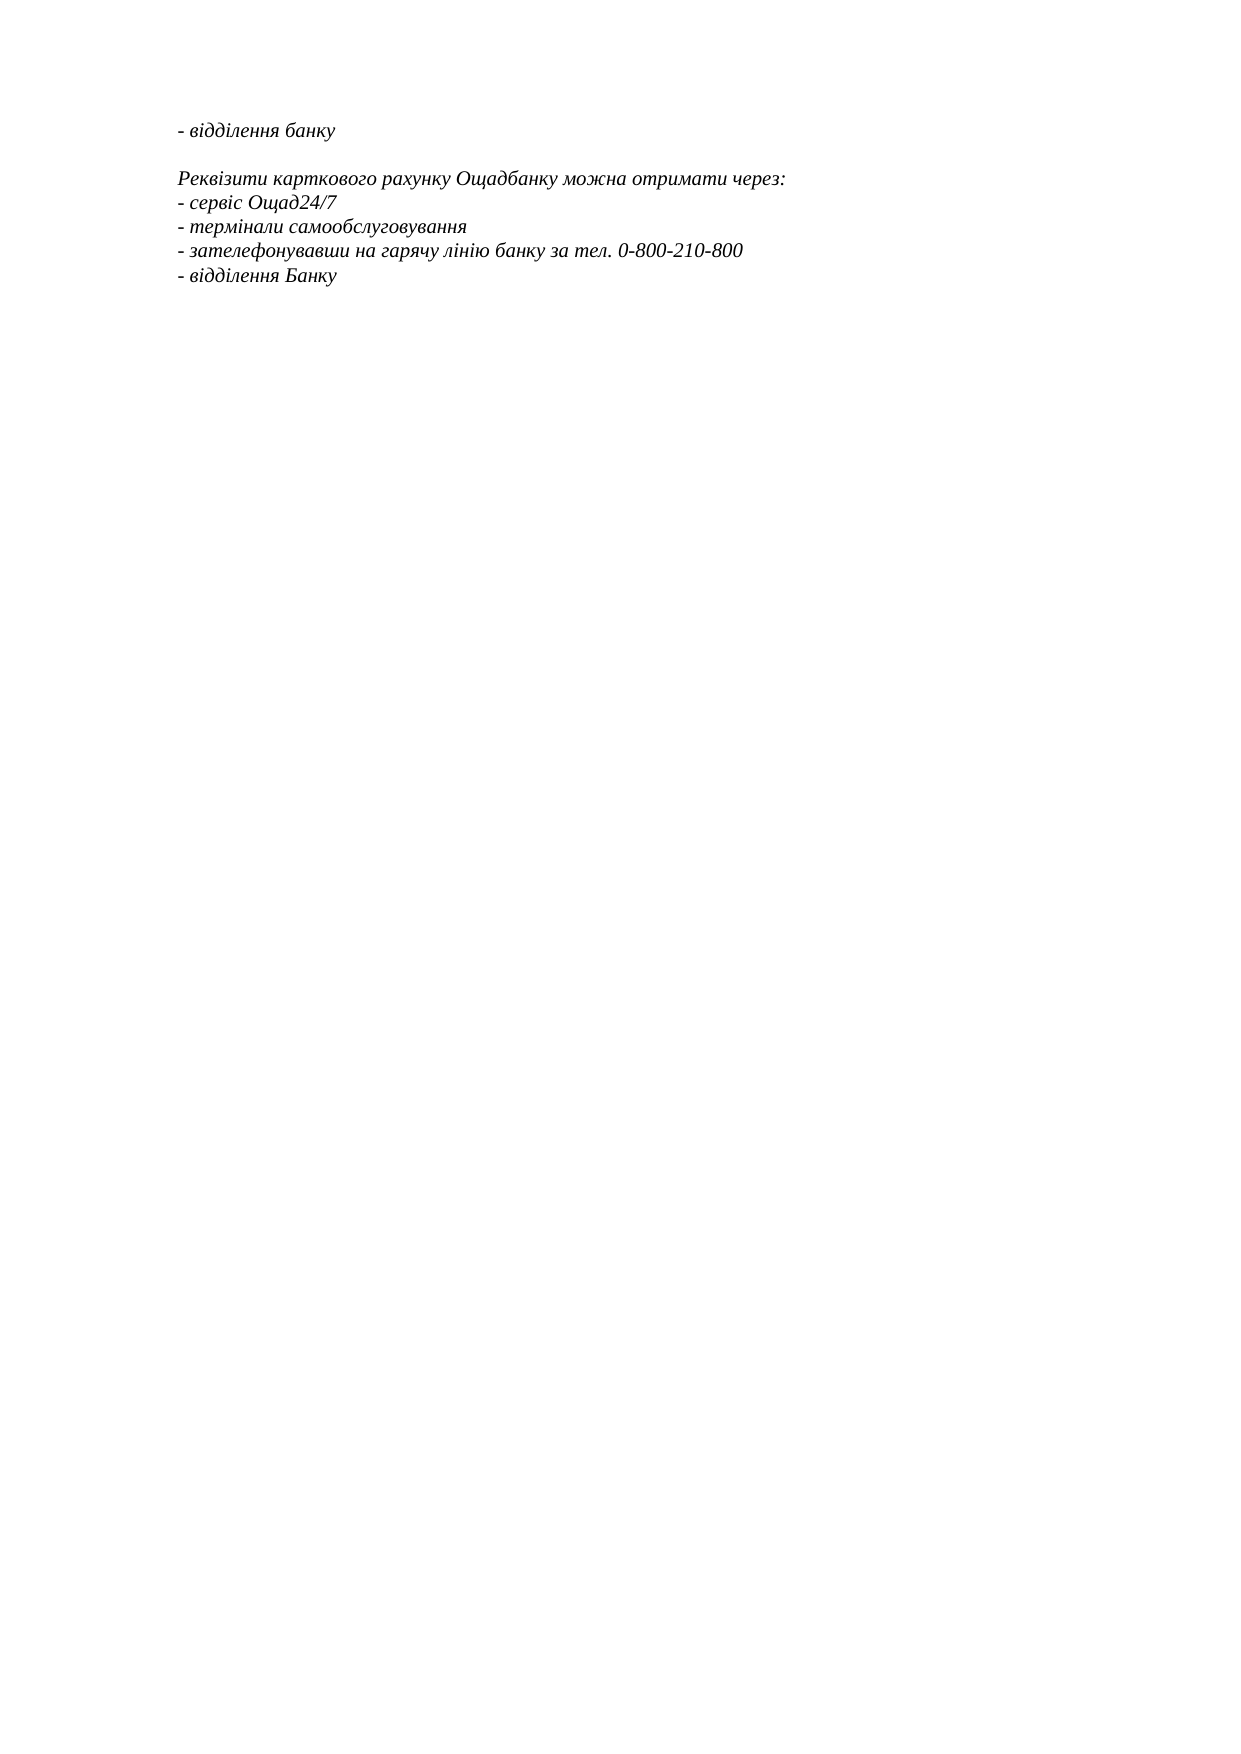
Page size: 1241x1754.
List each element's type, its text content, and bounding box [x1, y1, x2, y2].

text - відділення банку [177, 118, 1152, 142]
text - відділення Банку [177, 262, 1152, 287]
text Реквізити карткового рахунку Ощадбанку можна отримати через: [177, 166, 1152, 190]
text - сервіс Ощад24/7 [177, 190, 1152, 214]
text - термінали самообслуговування [177, 214, 1152, 238]
text - зателефонувавши на гарячу лінію банку за тел. 0-800-210-800 [177, 238, 1152, 262]
